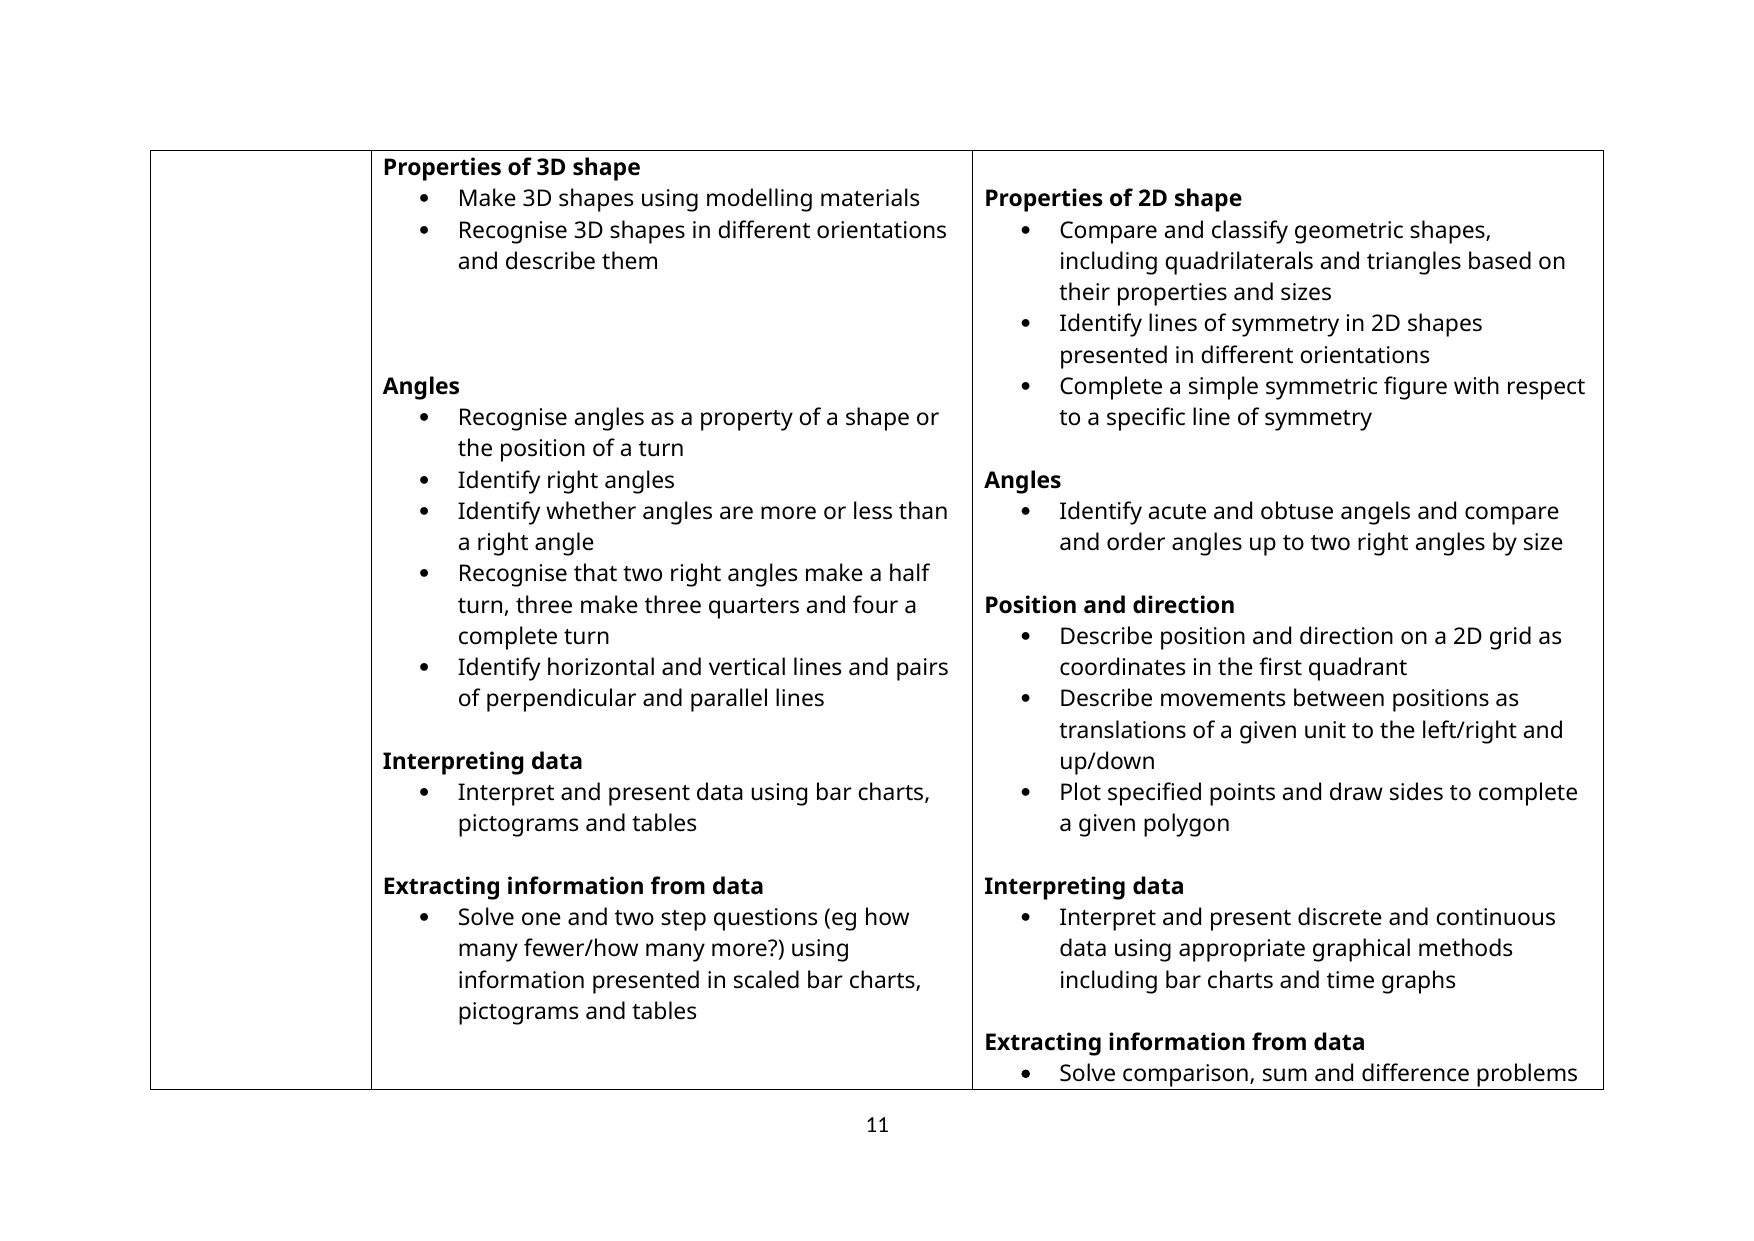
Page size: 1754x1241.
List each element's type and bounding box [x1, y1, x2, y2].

table_cell [973, 151, 1603, 1088]
table_cell [151, 151, 371, 1088]
table_cell [372, 151, 972, 1088]
